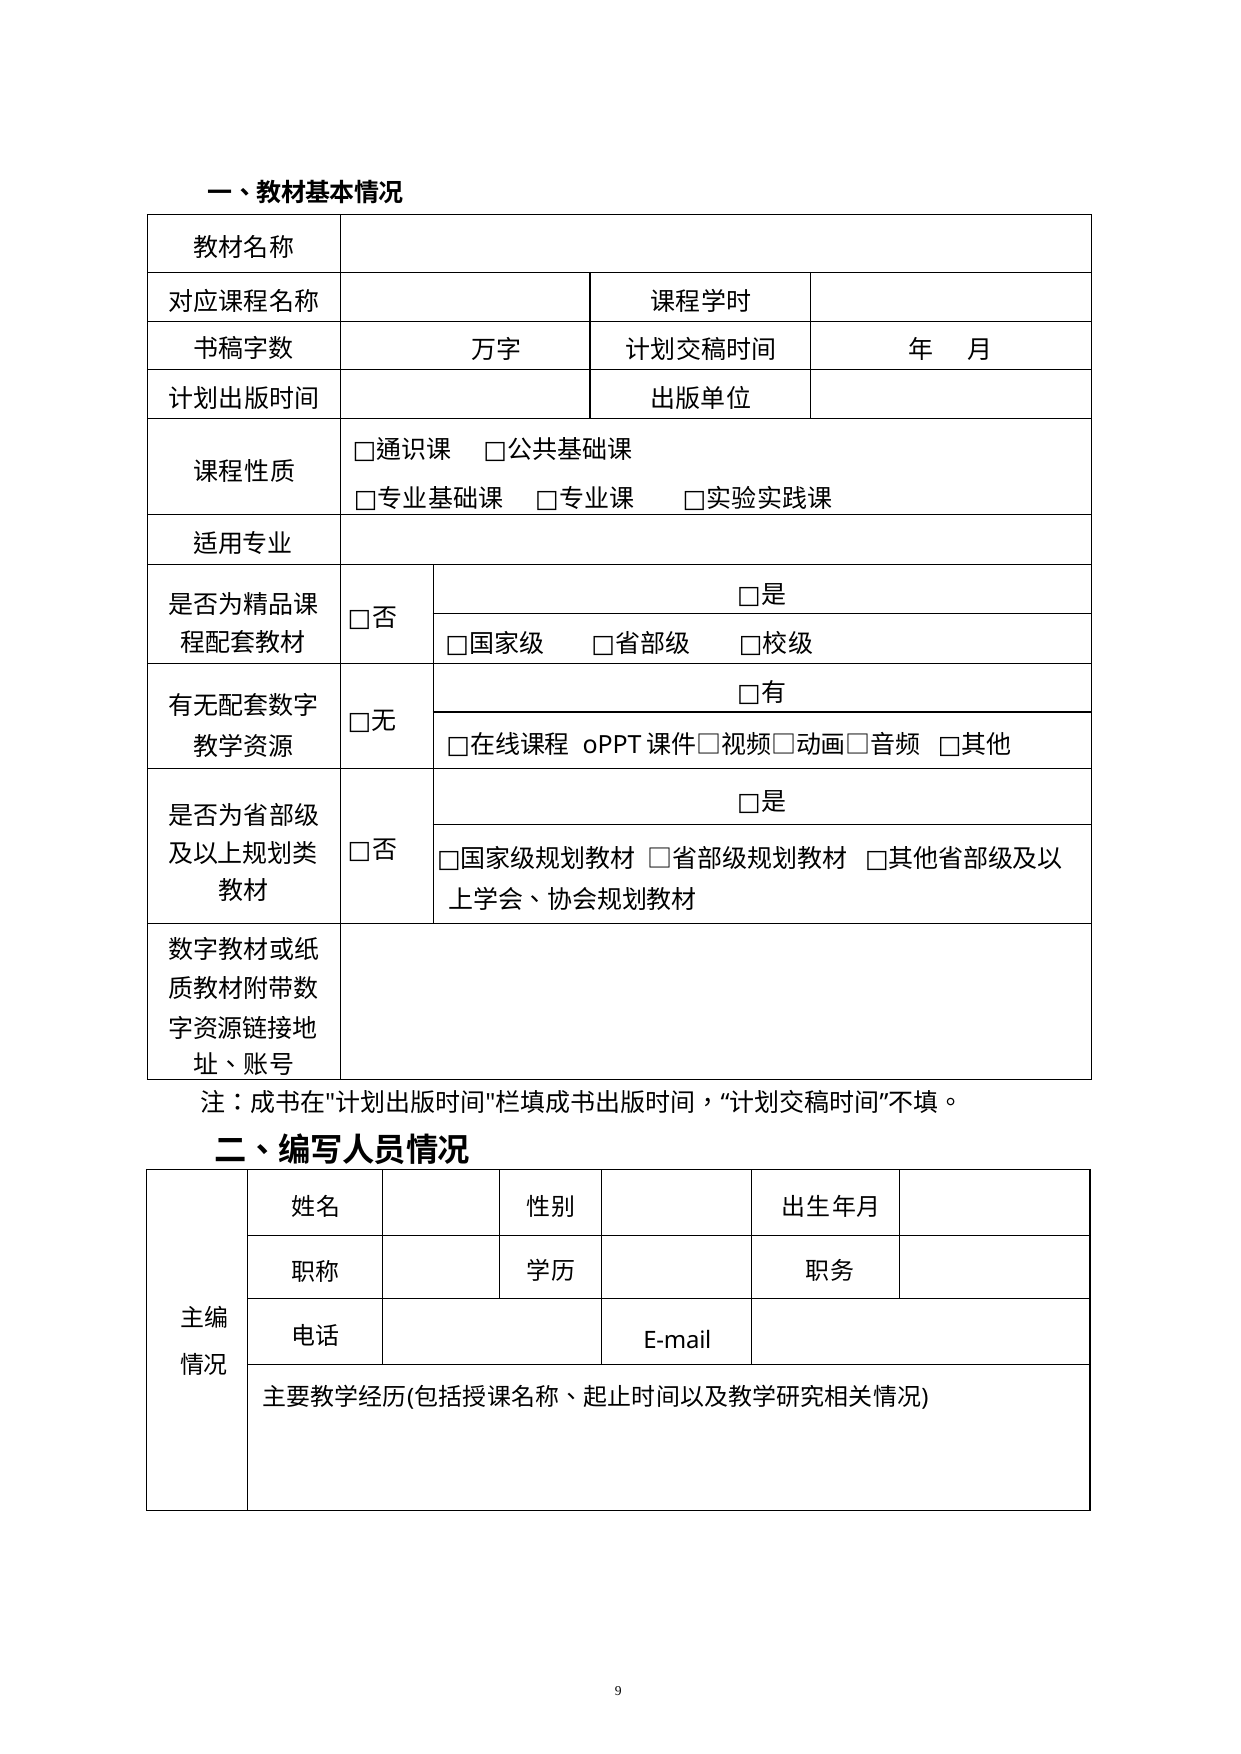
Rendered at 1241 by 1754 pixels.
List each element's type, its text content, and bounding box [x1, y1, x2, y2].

table_cell 出版单位 [591, 370, 810, 417]
table_cell [752, 1299, 1089, 1364]
table_cell □无 [341, 664, 433, 768]
table_header 姓名 [248, 1170, 382, 1235]
text 二、编写人员情况 [214, 1131, 1092, 1169]
table_cell 主要教学经历(包括授课名称、起止时间以及教学研究相关情况) [248, 1365, 1089, 1509]
table_cell [341, 370, 589, 417]
table_cell 有无配套数字 教学资源 [148, 664, 340, 768]
table_cell 是否为精品课 程配套教材 [148, 565, 340, 662]
table_header 出生年月 [752, 1170, 899, 1235]
table_cell 书稿字数 [148, 322, 340, 369]
table_cell 数字教材或纸 质教材附带数 字资源链接地 址、账号 [148, 924, 340, 1079]
table_cell 职务 [752, 1236, 899, 1298]
table_cell 是否为省部级 及以上规划类 教材 [148, 769, 340, 923]
table_cell □否 [341, 565, 433, 662]
table_cell 适用专业 [148, 515, 340, 564]
table_cell 计划出版时间 [148, 370, 340, 417]
table_cell [341, 924, 1091, 1079]
table_header [602, 1170, 751, 1235]
table_cell [383, 1236, 499, 1298]
table_cell 对应课程名称 [148, 273, 340, 321]
table_cell 课程性质 [148, 419, 340, 514]
table_cell 计划交稿时间 [591, 322, 810, 369]
table_cell □是 [434, 769, 1091, 824]
text 一、教材基本情况 [208, 176, 1092, 207]
table_cell □有 [434, 664, 1091, 711]
table_cell □通识课 □公共基础课 □专业基础课 □专业课 □实验实践课 [341, 419, 1091, 514]
table_cell [383, 1299, 601, 1364]
table_header 性别 [500, 1170, 601, 1235]
table_cell 职称 [248, 1236, 382, 1298]
table_cell 万字 [341, 322, 589, 369]
table_header [341, 215, 1091, 272]
table_cell □在线课程 oPPT课件□视频□动画□音频 □其他 [434, 713, 1091, 768]
table_cell 学历 [500, 1236, 601, 1298]
table_cell □国家级规划教材 □省部级规划教材 □其他省部级及以 上学会、协会规划教材 [434, 825, 1091, 923]
text 注：成书在"计划出版时间"栏填成书出版时间，“计划交稿时间”不填。 [200, 1086, 1092, 1117]
table_cell [900, 1236, 1089, 1298]
table_cell [341, 273, 589, 321]
table_cell 年 月 [811, 322, 1091, 369]
table_header [383, 1170, 499, 1235]
table_cell E-mail [602, 1299, 751, 1364]
table_cell [341, 515, 1091, 564]
table_cell [811, 370, 1091, 417]
table_header [900, 1170, 1089, 1235]
table_cell □是 [434, 565, 1091, 613]
table_header 教材名称 [148, 215, 340, 272]
table_cell □否 [341, 769, 433, 923]
table_cell □国家级 □省部级 □校级 [434, 614, 1091, 662]
table_header 主编 情况 [147, 1170, 247, 1509]
table_cell [602, 1236, 751, 1298]
table_cell [811, 273, 1091, 321]
table_cell 电话 [248, 1299, 382, 1364]
table_cell 课程学时 [591, 273, 810, 321]
